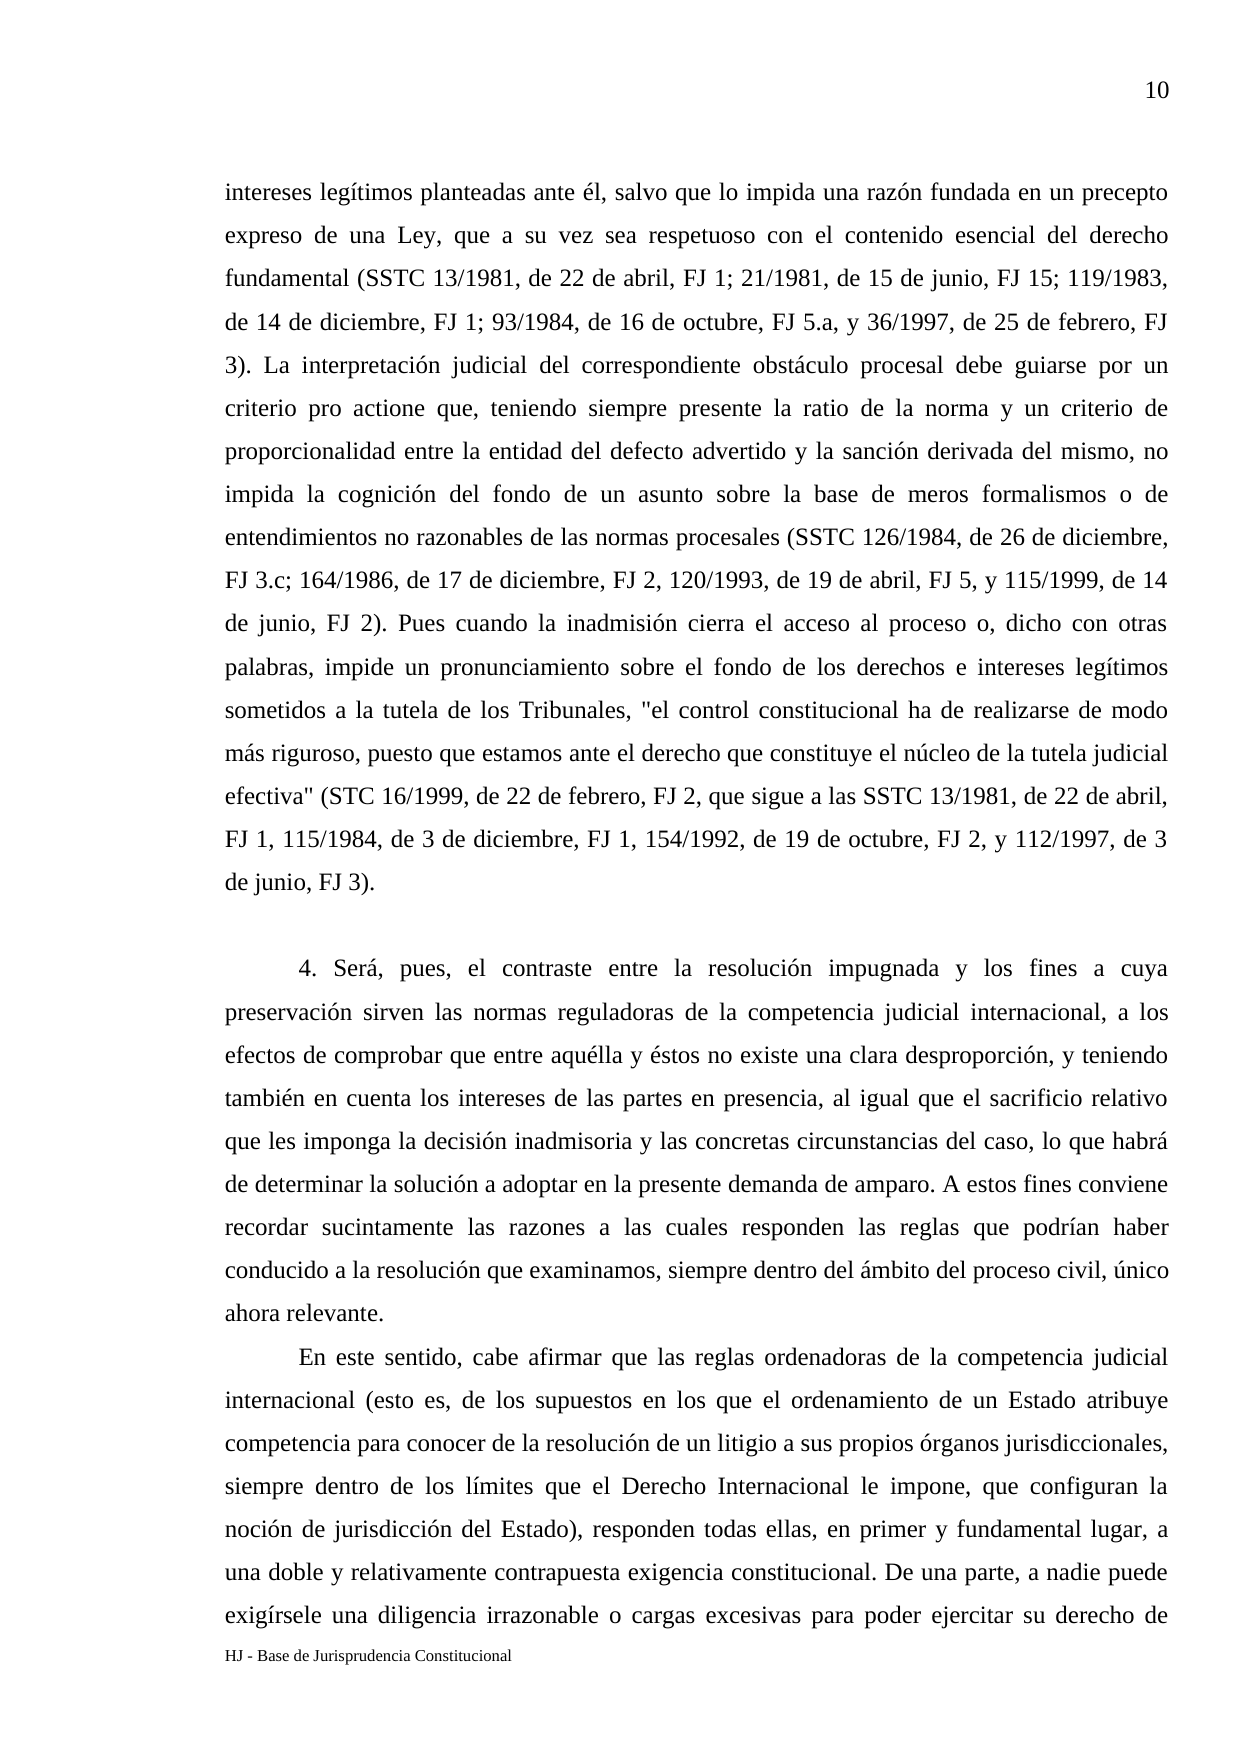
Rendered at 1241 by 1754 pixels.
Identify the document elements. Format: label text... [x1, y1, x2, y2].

text 4. Será, pues, el contraste entre la resolución impugnada y los fines a cuya preservación sirven las normas reguladoras de la competencia judicial internacional, a los efectos de comprobar que entre aquélla y éstos no existe una clara desproporción, y teniendo también en cuenta los intereses de las partes en presencia, al igual que el sacrificio relativo que les imponga la decisión inadmisoria y las concretas circunstancias del caso, lo que habrá de determinar la solución a adoptar en la presente demanda de amparo. A estos fines conviene recordar sucintamente las razones a las cuales responden las reglas que podrían haber conducido a la resolución que examinamos, siempre dentro del ámbito del proceso civil, único ahora relevante. [224, 953, 1169, 1327]
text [224, 177, 1169, 896]
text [224, 1342, 1169, 1629]
